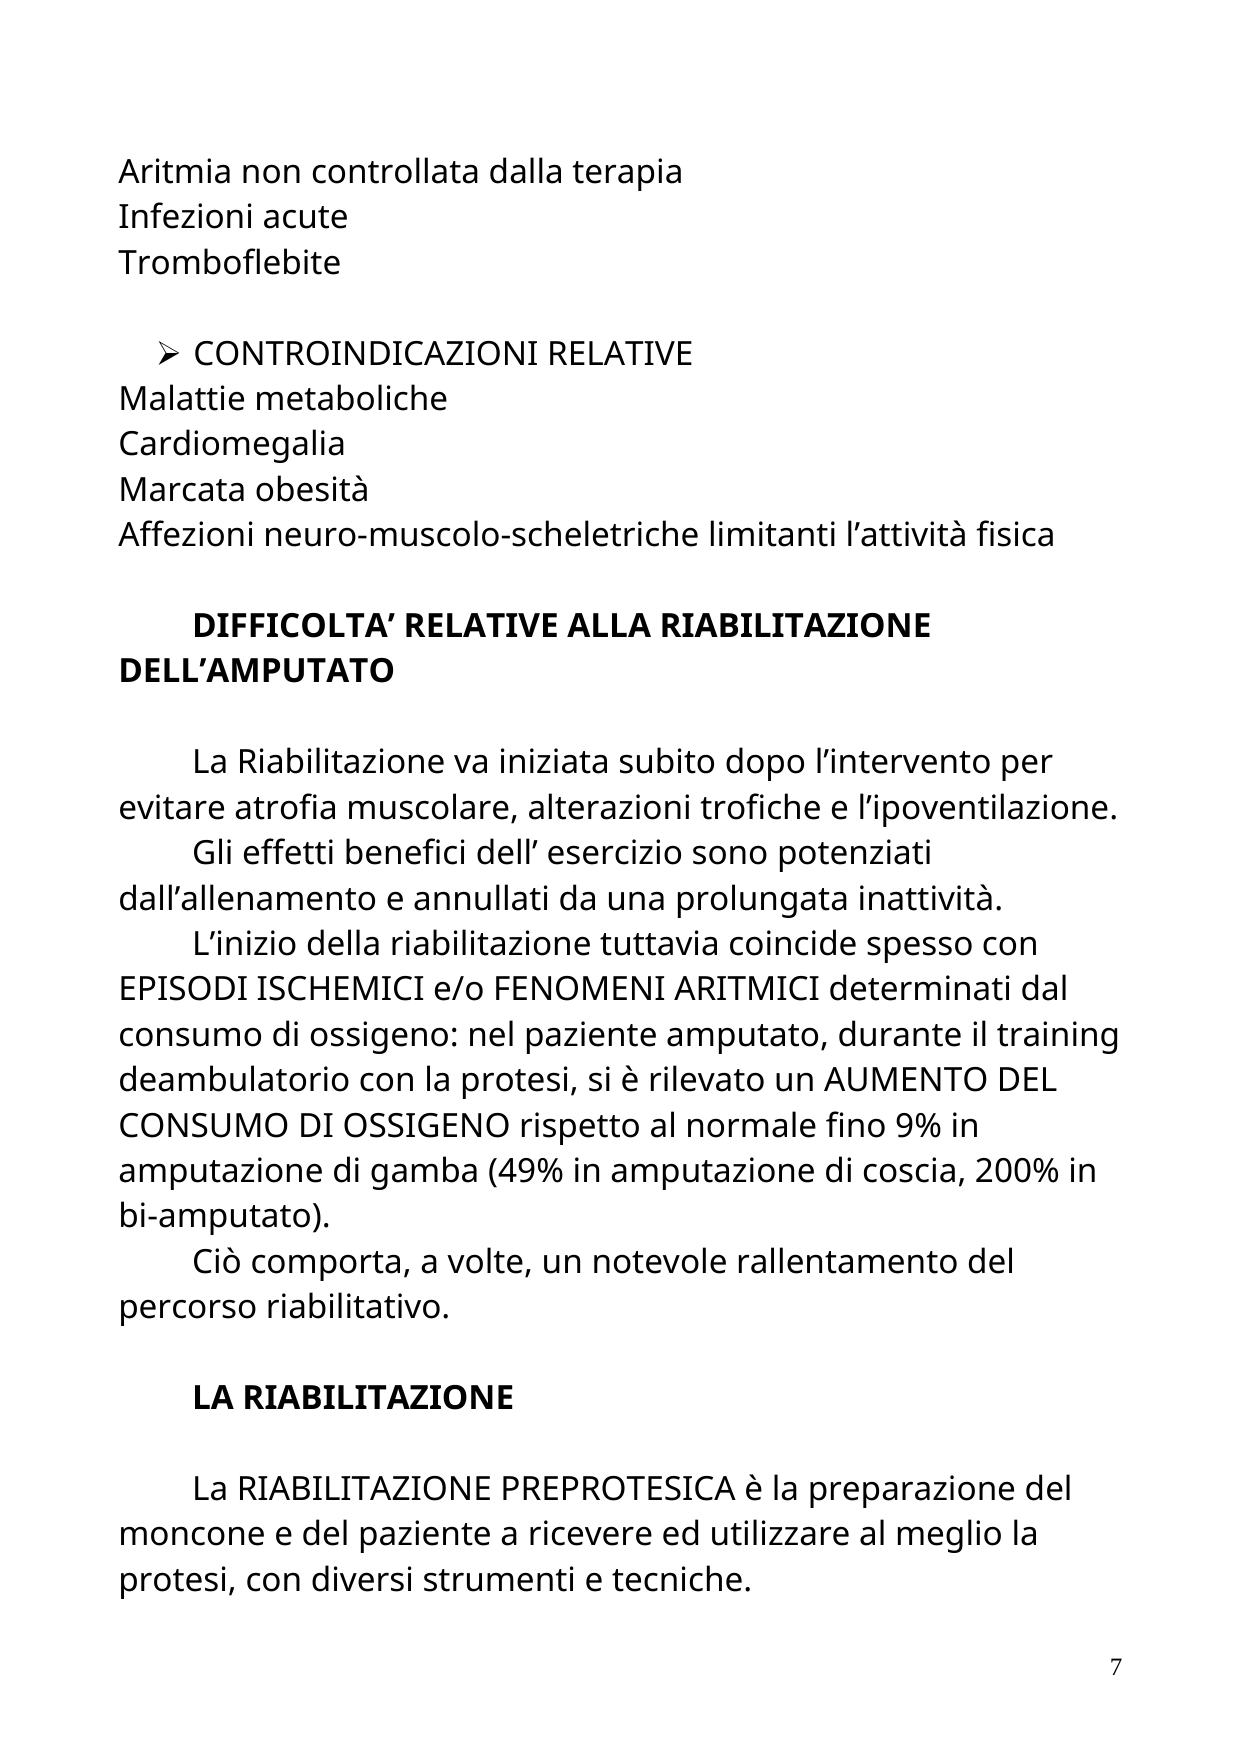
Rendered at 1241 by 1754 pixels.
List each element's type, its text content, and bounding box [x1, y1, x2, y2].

text Infezioni acute [118, 193, 1122, 238]
text DIFFICOLTA’ RELATIVE ALLA RIABILITAZIONE DELL’AMPUTATO [118, 602, 1122, 693]
text Ciò comporta, a volte, un notevole rallentamento del percorso riabilitativo. [118, 1238, 1122, 1328]
text Aritmia non controllata dalla terapia [118, 148, 1122, 193]
text La RIABILITAZIONE PREPROTESICA è la preparazione del moncone e del paziente a ricevere ed utilizzare al meglio la protesi, con diversi strumenti e tecniche. [118, 1465, 1122, 1601]
text Tromboflebite [118, 238, 1122, 284]
text Malattie metaboliche [118, 375, 1122, 420]
text Gli effetti benefici dell’ esercizio sono potenziati dall’allenamento e annullati da una prolungata inattività. [118, 829, 1122, 920]
text LA RIABILITAZIONE [192, 1374, 1122, 1419]
text Affezioni neuro-muscolo-scheletriche limitanti l’attività fisica [118, 511, 1122, 556]
text Marcata obesità [118, 466, 1122, 511]
text La Riabilitazione va iniziata subito dopo l’intervento per evitare atrofia muscolare, alterazioni trofiche e l’ipoventilazione. [118, 738, 1122, 829]
text Cardiomegalia [118, 420, 1122, 466]
list CONTROINDICAZIONI RELATIVE [156, 329, 1122, 375]
text L’inizio della riabilitazione tuttavia coincide spesso con EPISODI ISCHEMICI e/o FENOMENI ARITMICI determinati dal consumo di ossigeno: nel paziente amputato, durante il training deambulatorio con la protesi, si è rilevato un AUMENTO DEL CONSUMO DI OSSIGENO rispetto al normale fino 9% in amputazione di gamba (49% in amputazione di coscia, 200% in bi-amputato). [118, 920, 1122, 1238]
